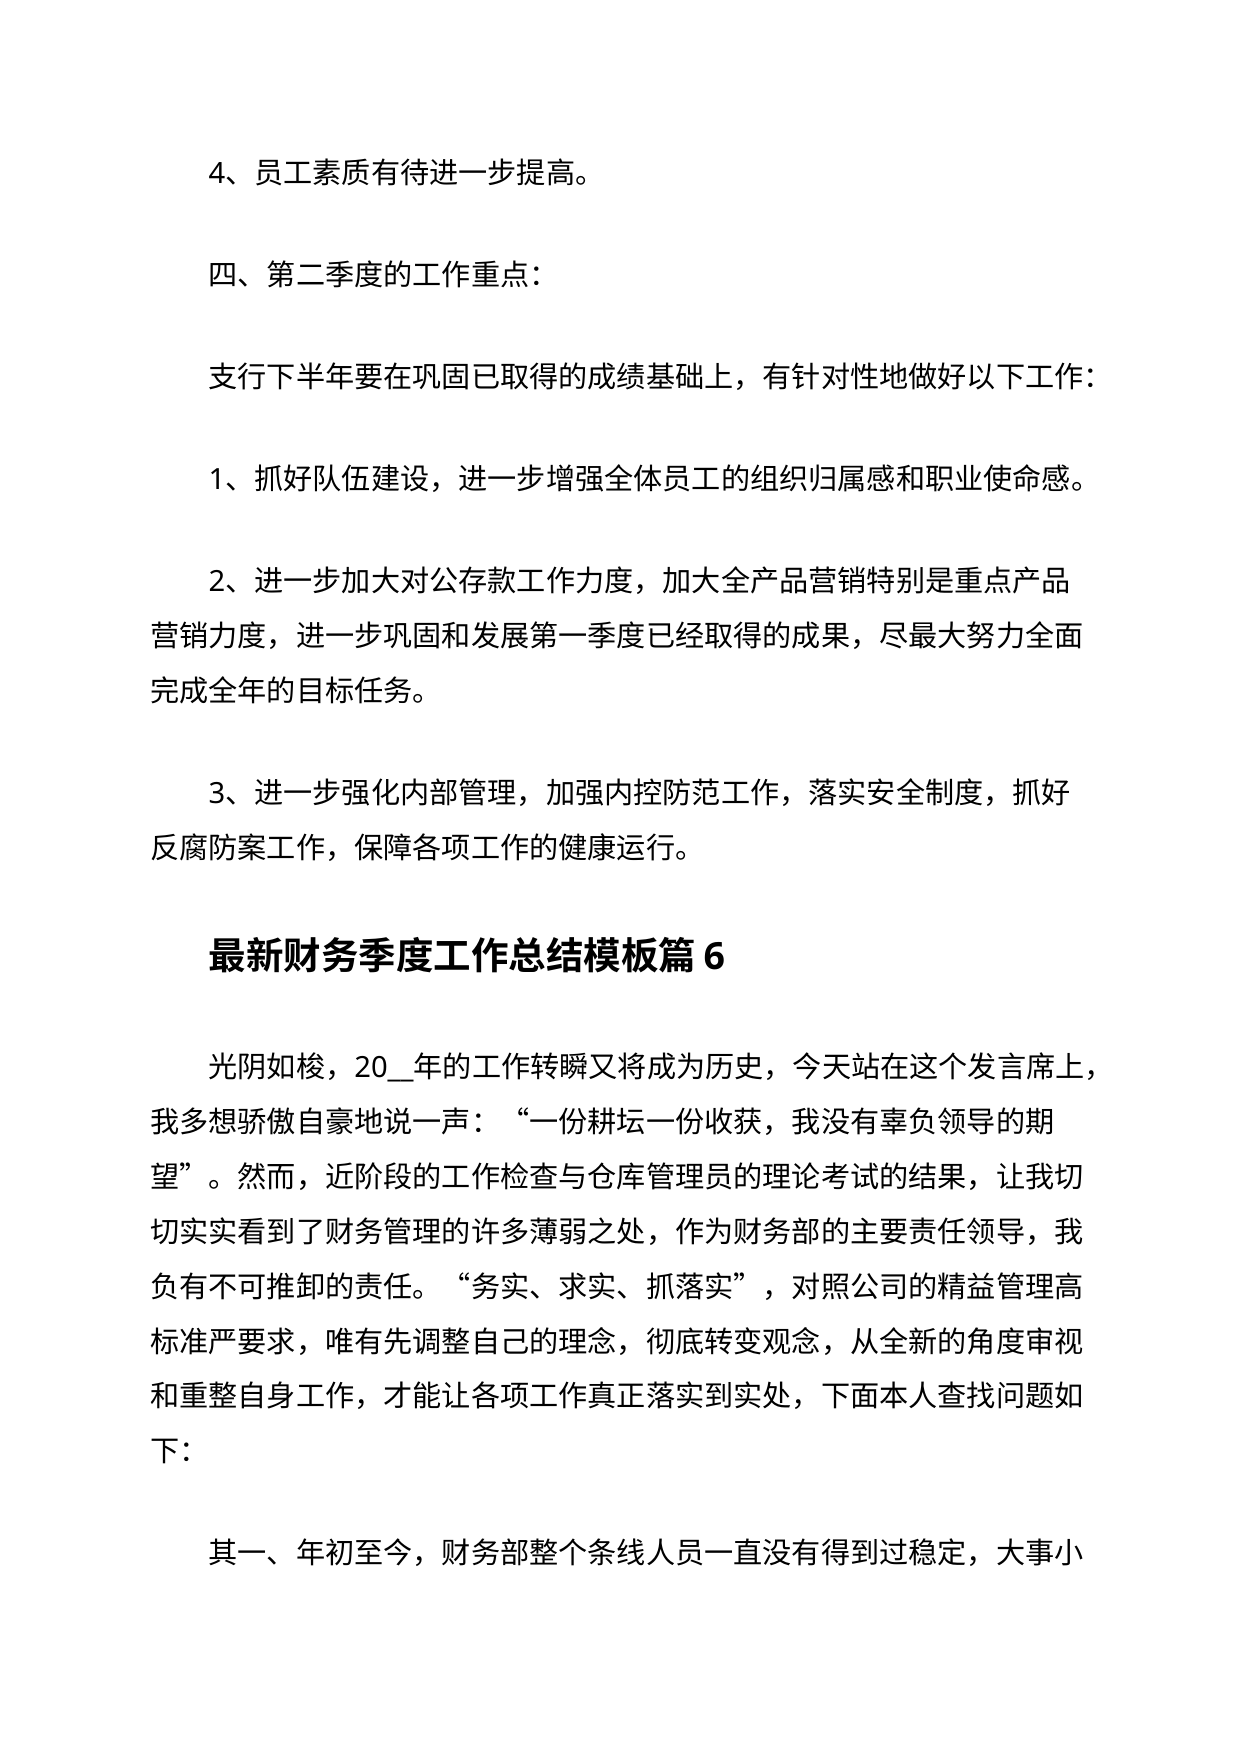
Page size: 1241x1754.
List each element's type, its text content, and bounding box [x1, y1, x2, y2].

text 3、进一步强化内部管理，加强内控防范工作，落实安全制度，抓好反腐防案工作，保障各项工作的健康运行。 [150, 769, 1090, 866]
text 最新财务季度工作总结模板篇6 [150, 926, 1090, 980]
text 四、第二季度的工作重点： [150, 252, 1090, 294]
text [150, 1530, 1090, 1572]
text 4、员工素质有待进一步提高。 [150, 150, 1090, 192]
text 支行下半年要在巩固已取得的成绩基础上，有针对性地做好以下工作： [150, 354, 1090, 396]
text 1、抓好队伍建设，进一步增强全体员工的组织归属感和职业使命感。 [150, 456, 1090, 498]
text 光阴如梭，20__年的工作转瞬又将成为历史，今天站在这个发言席上，我多想骄傲自豪地说一声：“一份耕坛一份收获，我没有辜负领导的期望”。然而，近阶段的工作检查与仓库管理员的理论考试的结果，让我切切实实看到了财务管理的许多薄弱之处，作为财务部的主要责任领导，我负有不可推卸的责任。“务实、求实、抓落实”，对照公司的精益管理高标准严要求，唯有先调整自己的理念，彻底转变观念，从全新的角度审视和重整自身工作，才能让各项工作真正落实到实处，下面本人查找问题如下： [150, 1043, 1090, 1470]
text 2、进一步加大对公存款工作力度，加大全产品营销特别是重点产品营销力度，进一步巩固和发展第一季度已经取得的成果，尽最大努力全面完成全年的目标任务。 [150, 557, 1090, 710]
